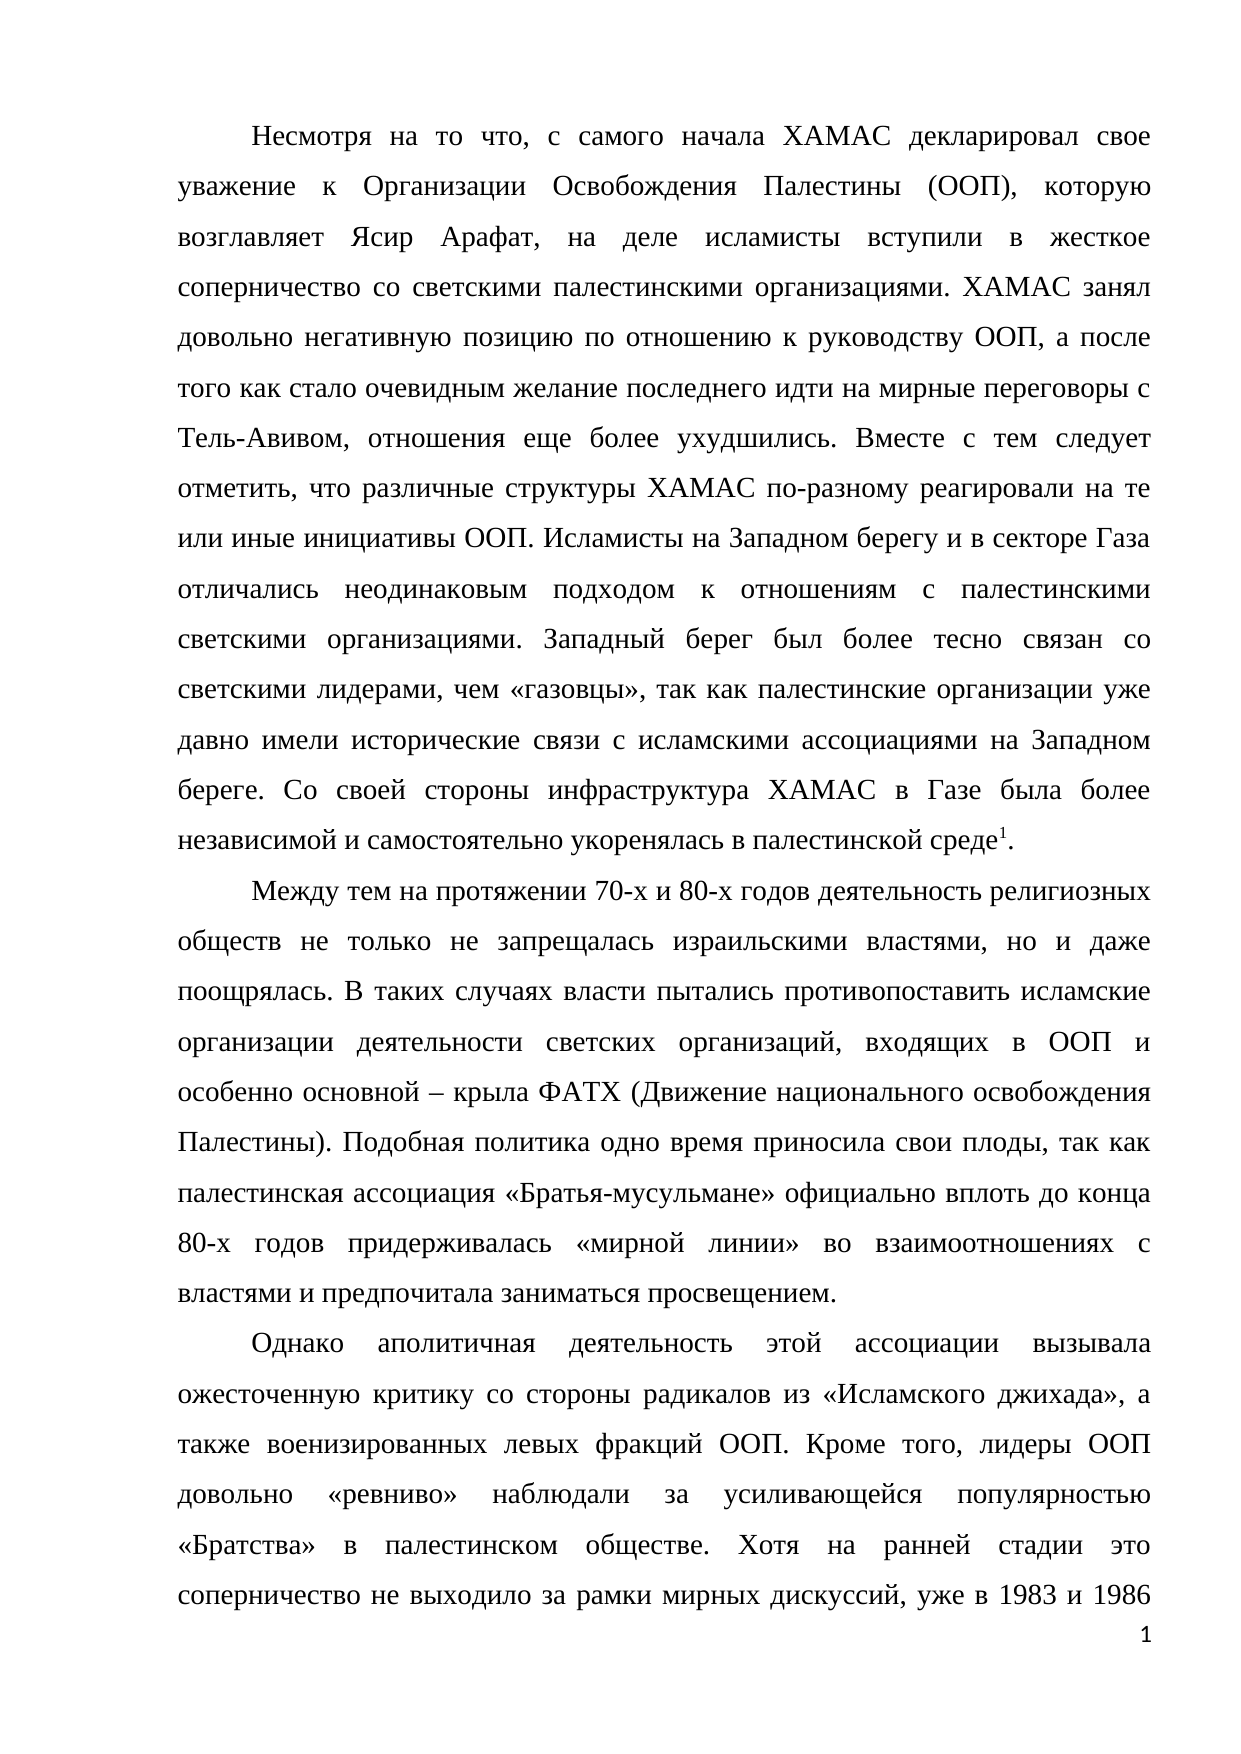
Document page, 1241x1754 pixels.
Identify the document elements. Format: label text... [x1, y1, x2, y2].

text Несмотря на то что, с самого начала ХАМАС декларировал свое уважение к Организации Освобождения Палестины (ООП), которую возглавляет Ясир Арафат, на деле исламисты вступили в жесткое соперничество со светскими палестинскими организациями. ХАМАС занял довольно негативную позицию по отношению к руководству ООП, а после того как стало очевидным желание последнего идти на мирные переговоры с Тель-Авивом, отношения еще более ухудшились. Вместе с тем следует отметить, что различные структуры ХАМАС по-разному реагировали на те или иные инициативы ООП. Исламисты на Западном берегу и в секторе Газа отличались неодинаковым подходом к отношениям с палестинскими светскими организациями. Западный берег был более тесно связан со светскими лидерами, чем «газовцы», так как палестинские организации уже давно имели исторические связи с исламскими ассоциациями на Западном береге. Со своей стороны инфраструктура ХАМАС в Газе была более независимой и самостоятельно укоренялась в палестинской среде1. [177, 118, 1152, 856]
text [177, 1326, 1152, 1611]
text Между тем на протяжении 70-х и 80-х годов деятельность религиозных обществ не только не запрещалась израильскими властями, но и даже поощрялась. В таких случаях власти пытались противопоставить исламские организации деятельности светских организаций, входящих в ООП и особенно основной – крыла ФАТХ (Движение национального освобождения Палестины). Подобная политика одно время приносила свои плоды, так как палестинская ассоциация «Братья-мусульмане» официально вплоть до конца 80-х годов придерживалась «мирной линии» во взаимоотношениях с властями и предпочитала заниматься просвещением. [177, 873, 1152, 1309]
